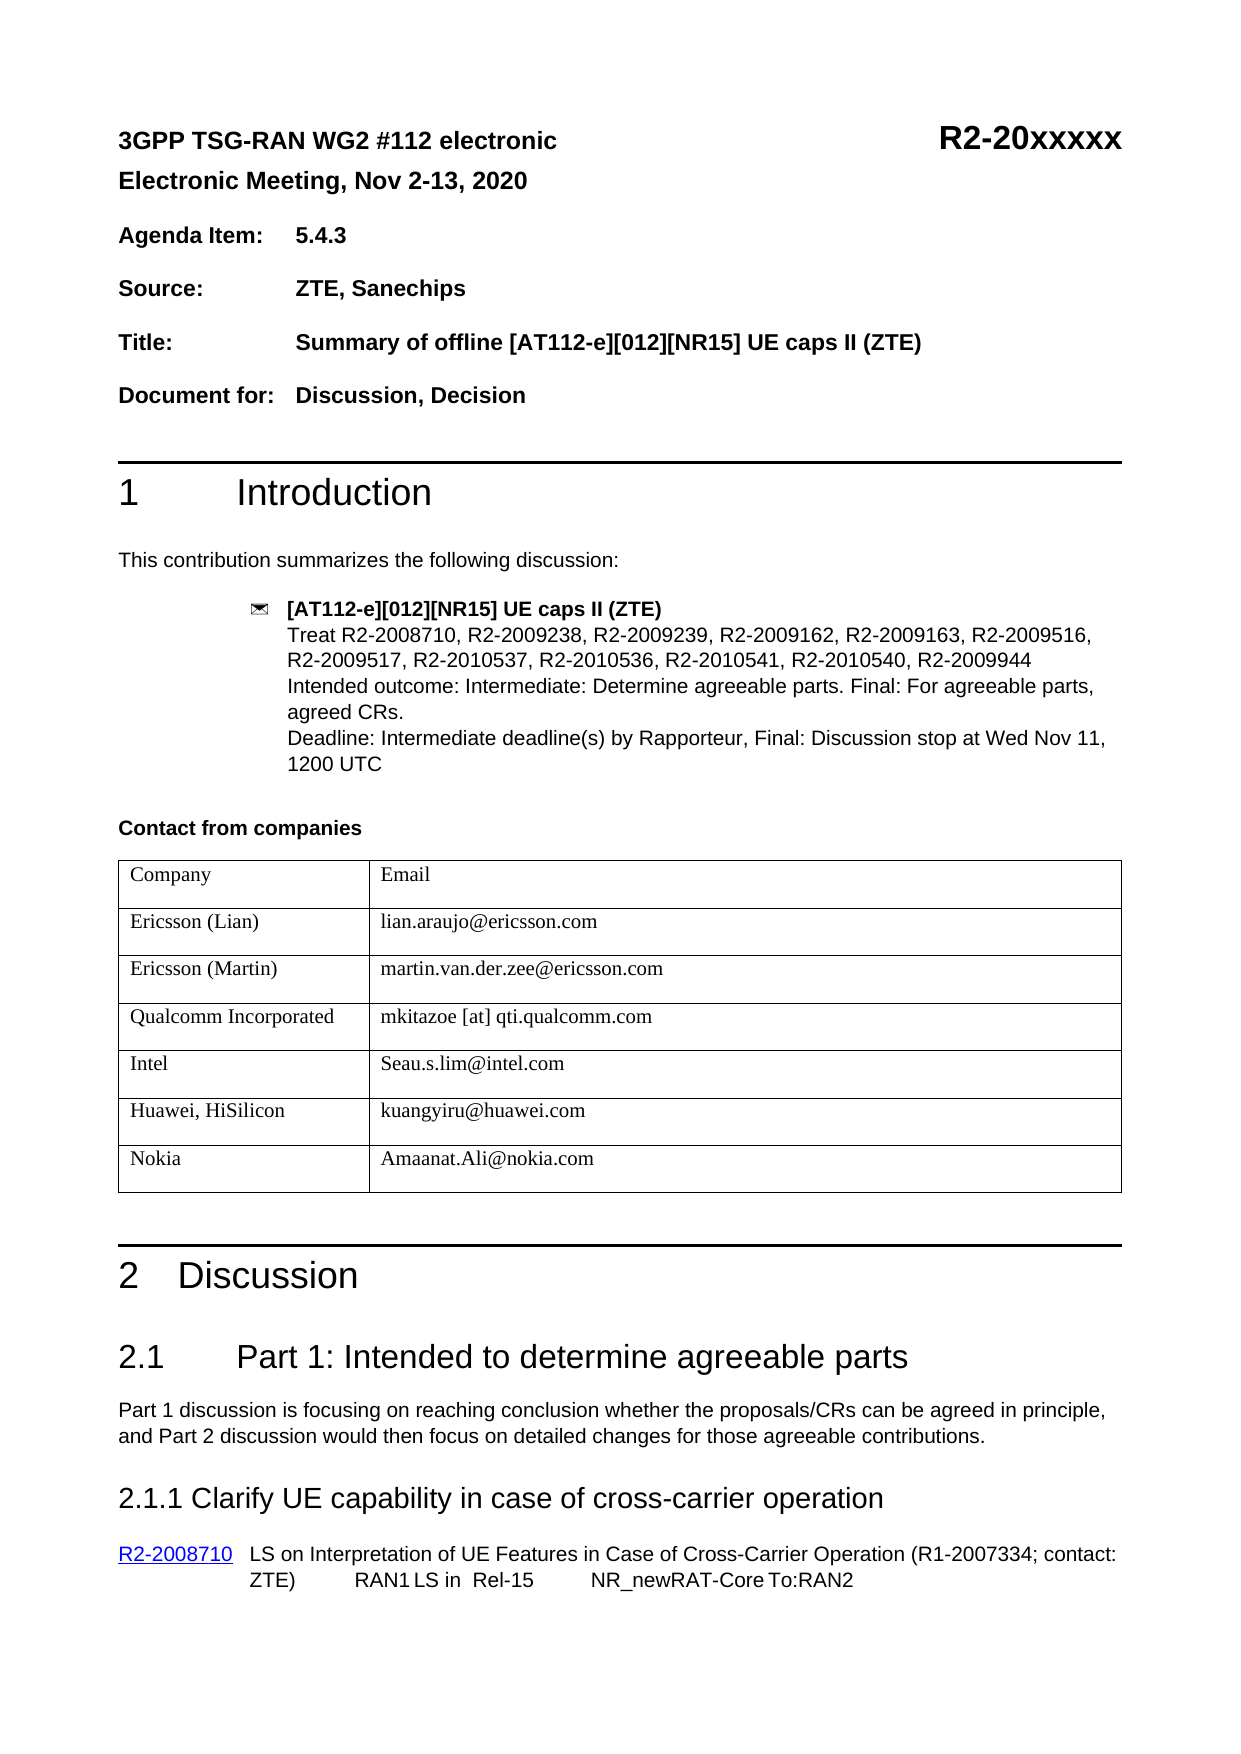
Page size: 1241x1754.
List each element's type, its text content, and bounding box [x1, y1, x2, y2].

subtitle 2.1.1 Clarify UE capability in case of cross-carrier operation [118, 1481, 1122, 1514]
subtitle 1 Introduction [118, 464, 1122, 513]
text Deadline: Intermediate deadline(s) by Rapporteur, Final: Discussion stop at Wed Nov 11, 1200 UTC [249, 726, 1122, 776]
subtitle Discussion [118, 1247, 1122, 1297]
table_cell Nokia [119, 1146, 369, 1192]
table_cell Intel [119, 1051, 369, 1097]
text This contribution summarizes the following discussion: [118, 548, 1122, 572]
text Contact from companies [118, 816, 1122, 840]
table_cell Qualcomm Incorporated [119, 1004, 369, 1050]
table_cell mkitazoe [at] qti.qualcomm.com [370, 1004, 1121, 1050]
text Electronic Meeting, Nov 2-13, 2020 [118, 166, 1122, 194]
text Treat R2-2008710, R2-2009238, R2-2009239, R2-2009162, R2-2009163, R2-2009516, R2-2009517, R2-2010537, R2-2010536, R2-2010541, R2-2010540, R2-2009944 [287, 622, 1122, 672]
text Intended outcome: Intermediate: Determine agreeable parts. Final: For agreeable parts, agreed CRs. [249, 674, 1122, 724]
text Source: ZTE, Sanechips [118, 275, 1122, 302]
table_header Email [370, 861, 1121, 908]
table_cell Ericsson (Martin) [119, 956, 369, 1003]
text Title: Summary of offline [AT112-e][012][NR15] UE caps II (ZTE) [118, 329, 1122, 355]
table_cell kuangyiru@huawei.com [370, 1099, 1121, 1145]
table_cell Huawei, HiSilicon [119, 1099, 369, 1145]
text Document for: Discussion, Decision [118, 382, 1122, 408]
table_cell Ericsson (Lian) [119, 909, 369, 955]
table_cell martin.van.der.zee@ericsson.com [370, 956, 1121, 1003]
title R2-2008710 LS on Interpretation of UE Features in Case of Cross-Carrier Operation (R1-2007334; contact: ZTE) RAN1 LS in Rel-15 NR_newRAT-Core To:RAN2 [118, 1542, 1122, 1592]
table_cell Amaanat.Ali@nokia.com [370, 1146, 1121, 1192]
text [AT112-e][012][NR15] UE caps II (ZTE) [249, 597, 1122, 621]
text 3GPP TSG-RAN WG2 #112 electronic R2-20xxxxx [118, 118, 1122, 157]
table_cell lian.araujo@ericsson.com [370, 909, 1121, 955]
subtitle 2.1 Part 1: Intended to determine agreeable parts [118, 1337, 1122, 1376]
text Agenda Item: 5.4.3 [118, 222, 1122, 248]
table_header Company [119, 861, 369, 908]
text Part 1 discussion is focusing on reaching conclusion whether the proposals/CRs can be agreed in principle, and Part 2 discussion would then focus on detailed changes for those agreeable contributions. [118, 1398, 1122, 1447]
table_cell Seau.s.lim@intel.com [370, 1051, 1121, 1097]
